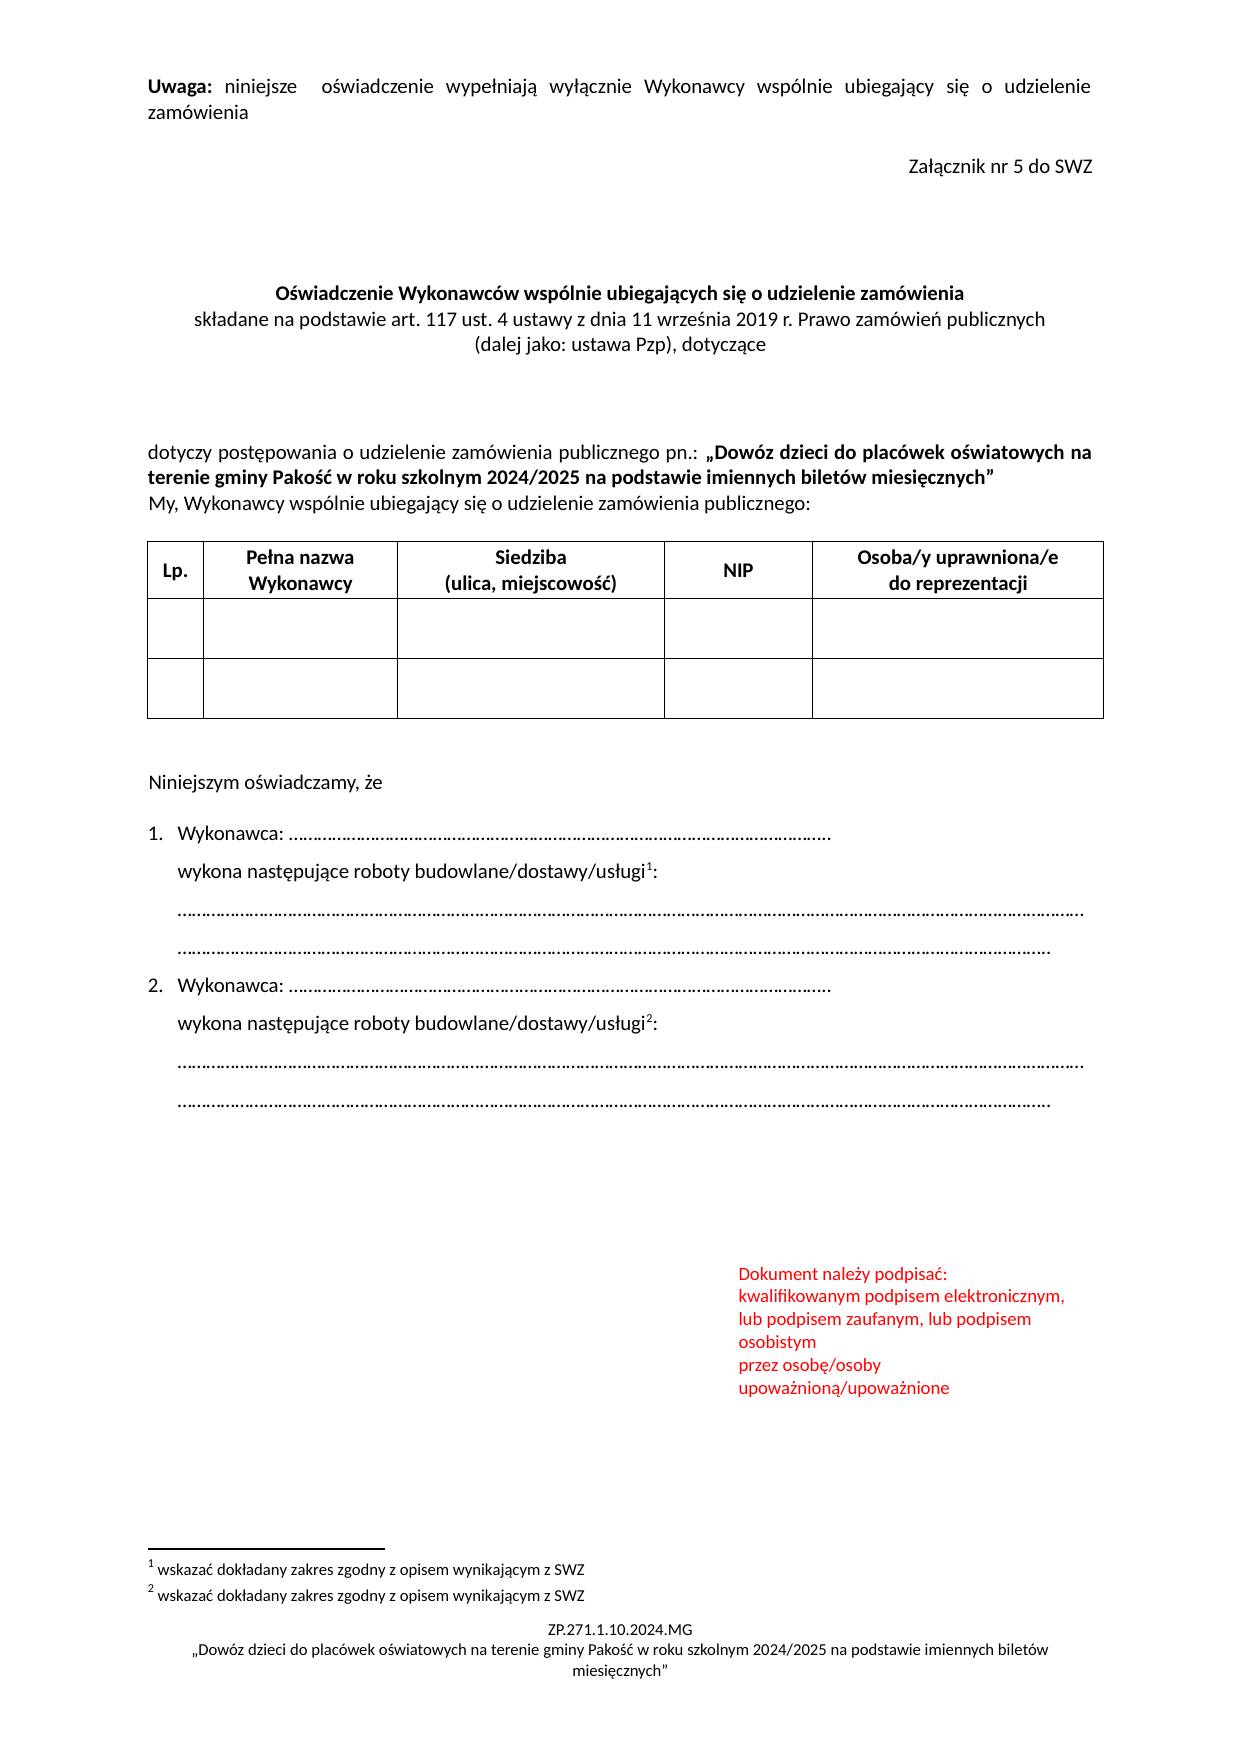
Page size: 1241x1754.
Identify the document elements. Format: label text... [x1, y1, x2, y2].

table_cell [665, 599, 812, 658]
table_header Osoba/y uprawniona/e do reprezentacji [813, 542, 1103, 598]
table_cell [204, 659, 397, 717]
list wykona następujące roboty budowlane/dostawy/usługi: [177, 1011, 1093, 1036]
table_cell [398, 599, 664, 658]
table_cell [813, 659, 1103, 717]
text lub podpisem zaufanym, lub podpisem osobistym [738, 1307, 1093, 1353]
table_cell [665, 659, 812, 717]
table_cell [398, 659, 664, 717]
text przez osobę/osoby upoważnioną/upoważnione [738, 1353, 1093, 1399]
table_cell [148, 659, 203, 717]
table_header Siedziba (ulica, miejscowość) [398, 542, 664, 598]
text Załącznik nr 5 do SWZ [148, 153, 1093, 179]
list wykona następujące roboty budowlane/dostawy/usługi: [177, 858, 1093, 883]
text kwalifikowanym podpisem elektronicznym, [738, 1284, 1093, 1307]
text dotyczy postępowania o udzielenie zamówienia publicznego pn.: „Dowóz dzieci do placówek oświatowych na terenie gminy Pakość w roku szkolnym 2024/2025 na podstawie imiennych biletów miesięcznych” [148, 439, 1093, 490]
text My, Wykonawcy wspólnie ubiegający się o udzielenie zamówienia publicznego: [148, 490, 1093, 515]
table_header Lp. [148, 542, 203, 598]
list ……………………………………………………………………………………………………………………………………………………………………………………………………………………………………………………………………………………………………………………………………….. [177, 896, 1093, 960]
table_cell [204, 599, 397, 658]
list Wykonawca: ………………………………………………………………………………………………….. [148, 820, 1093, 845]
text Niniejszym oświadczamy, że [148, 769, 1093, 795]
text Oświadczenie Wykonawców wspólnie ubiegających się o udzielenie zamówienia [148, 280, 1093, 306]
text Dokument należy podpisać: [738, 1262, 1093, 1284]
list ……………………………………………………………………………………………………………………………………………………………………………………………………………………………………………………………………………………………………………………………………….. [177, 1049, 1093, 1112]
text składane na podstawie art. 117 ust. 4 ustawy z dnia 11 września 2019 r. Prawo zamówień publicznych (dalej jako: ustawa Pzp), dotyczące [148, 306, 1093, 357]
table_header Pełna nazwa Wykonawcy [204, 542, 397, 598]
table_header NIP [665, 542, 812, 598]
table_cell [813, 599, 1103, 658]
table_cell [148, 599, 203, 658]
list Wykonawca: ………………………………………………………………………………………………….. [148, 972, 1093, 998]
